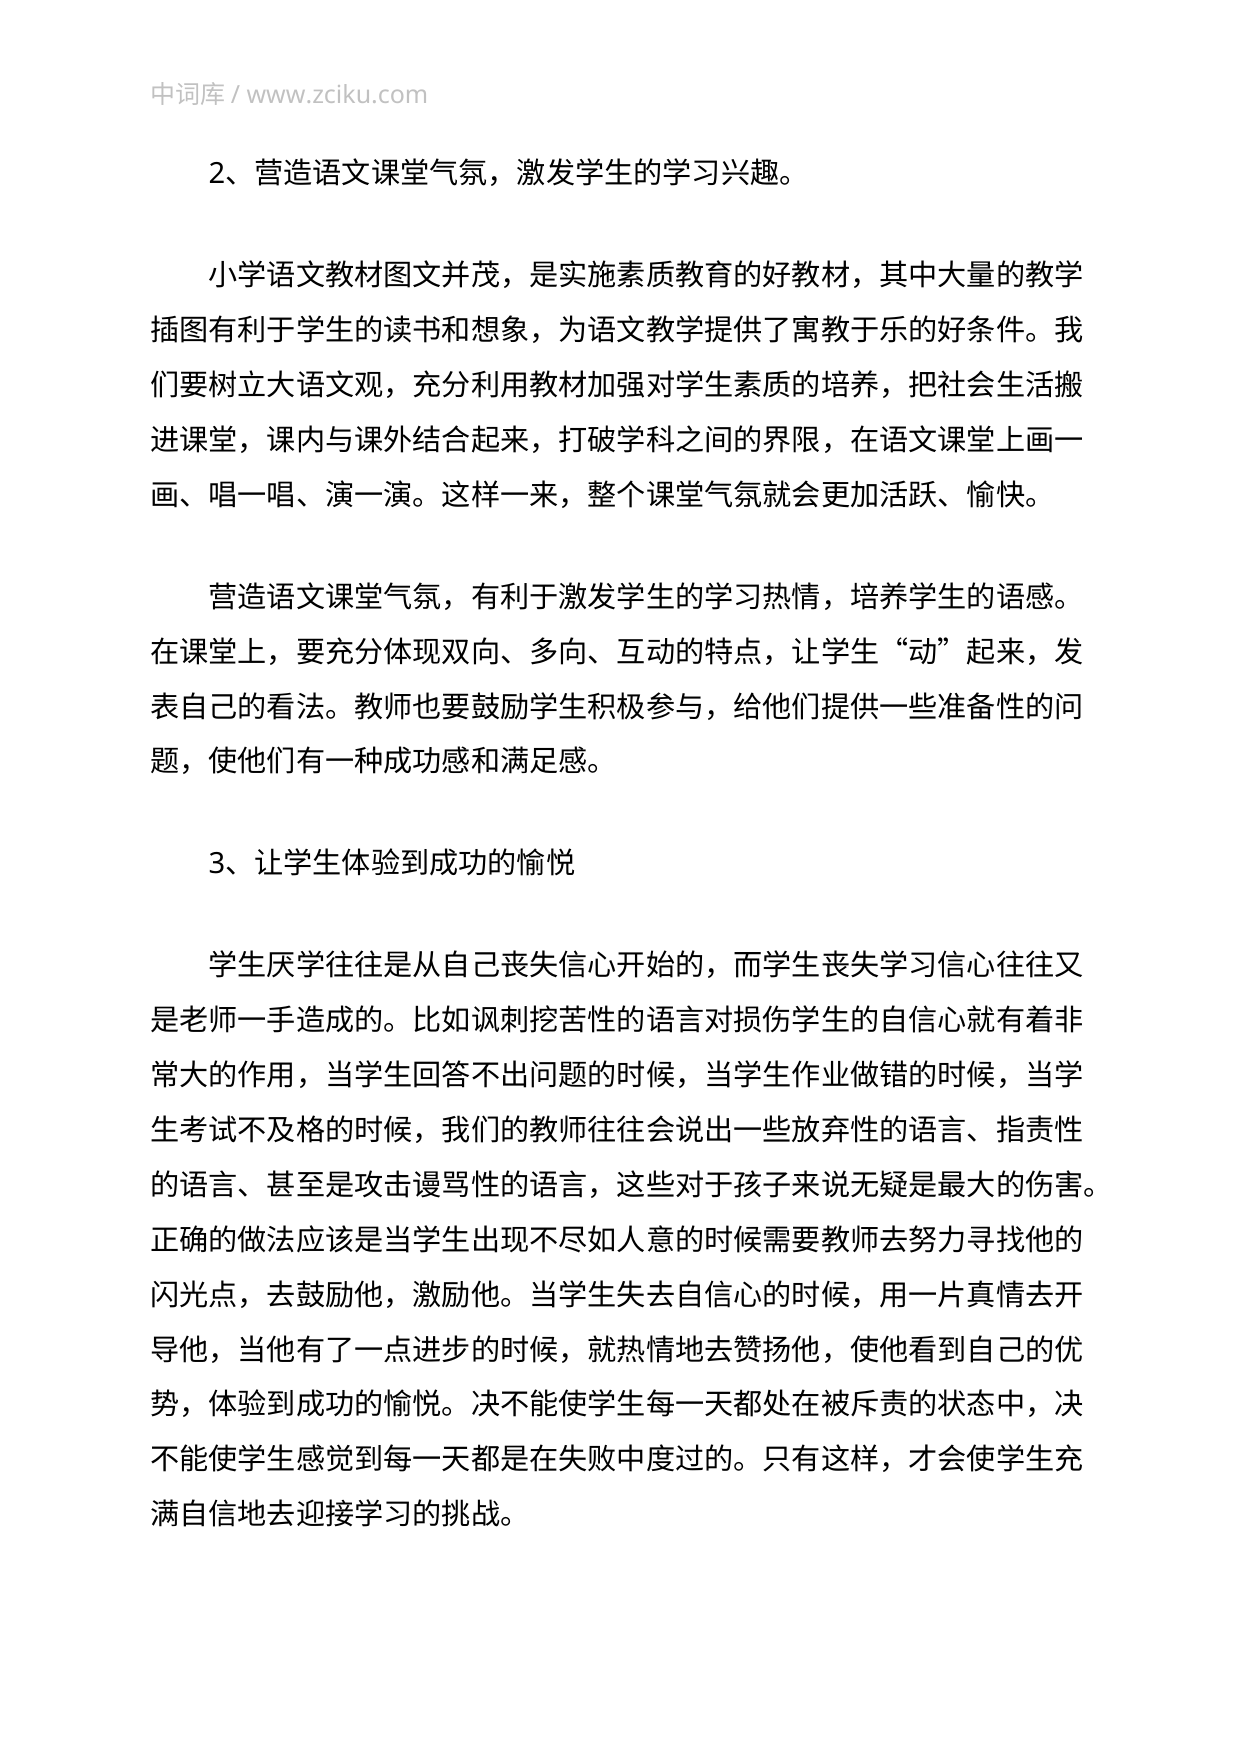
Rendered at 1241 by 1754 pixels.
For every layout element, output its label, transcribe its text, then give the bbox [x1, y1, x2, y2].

text 3、让学生体验到成功的愉悦 [150, 840, 1090, 882]
text 学生厌学往往是从自己丧失信心开始的，而学生丧失学习信心往往又是老师一手造成的。比如讽刺挖苦性的语言对损伤学生的自信心就有着非常大的作用，当学生回答不出问题的时候，当学生作业做错的时候，当学生考试不及格的时候，我们的教师往往会说出一些放弃性的语言、指责性的语言、甚至是攻击谩骂性的语言，这些对于孩子来说无疑是最大的伤害。正确的做法应该是当学生出现不尽如人意的时候需要教师去努力寻找他的闪光点，去鼓励他，激励他。当学生失去自信心的时候，用一片真情去开导他，当他有了一点进步的时候，就热情地去赞扬他，使他看到自己的优势，体验到成功的愉悦。决不能使学生每一天都处在被斥责的状态中，决不能使学生感觉到每一天都是在失败中度过的。只有这样，才会使学生充满自信地去迎接学习的挑战。 [150, 942, 1090, 1533]
text 2、营造语文课堂气氛，激发学生的学习兴趣。 [150, 150, 1090, 192]
text 营造语文课堂气氛，有利于激发学生的学习热情，培养学生的语感。在课堂上，要充分体现双向、多向、互动的特点，让学生“动”起来，发表自己的看法。教师也要鼓励学生积极参与，给他们提供一些准备性的问题，使他们有一种成功感和满足感。 [150, 573, 1090, 780]
text 小学语文教材图文并茂，是实施素质教育的好教材，其中大量的教学插图有利于学生的读书和想象，为语文教学提供了寓教于乐的好条件。我们要树立大语文观，充分利用教材加强对学生素质的培养，把社会生活搬进课堂，课内与课外结合起来，打破学科之间的界限，在语文课堂上画一画、唱一唱、演一演。这样一来，整个课堂气氛就会更加活跃、愉快。 [150, 252, 1090, 514]
